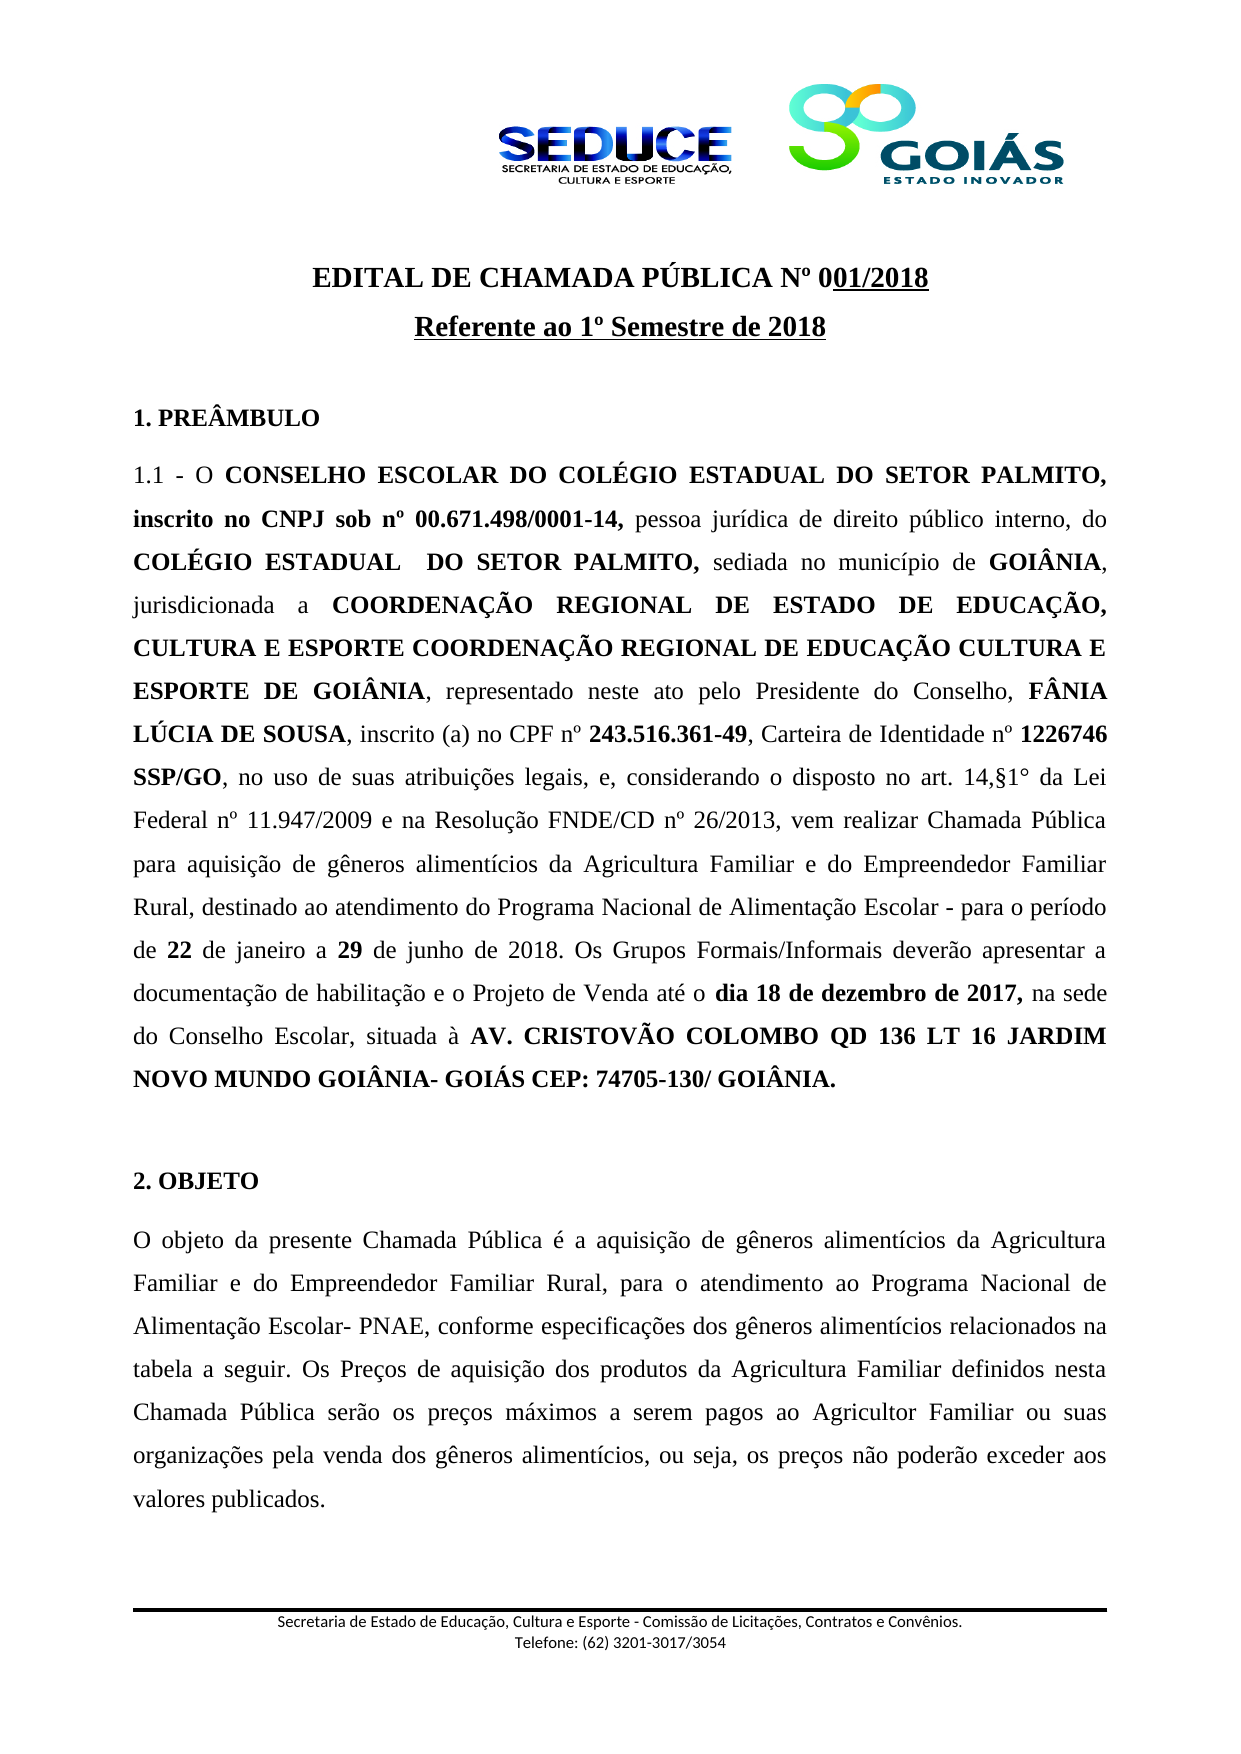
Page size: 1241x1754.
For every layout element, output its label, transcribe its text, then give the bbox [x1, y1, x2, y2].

text 2. OBJETO [133, 1166, 1107, 1195]
text O objeto da presente Chamada Pública é a aquisição de gêneros alimentícios da Agricultura Familiar e do Empreendedor Familiar Rural, para o atendimento ao Programa Nacional de Alimentação Escolar- PNAE, conforme especificações dos gêneros alimentícios relacionados na tabela a seguir. Os Preços de aquisição dos produtos da Agricultura Familiar definidos nesta Chamada Pública serão os preços máximos a serem pagos ao Agricultor Familiar ou suas organizações pela venda dos gêneros alimentícios, ou seja, os preços não poderão exceder aos valores publicados. [133, 1225, 1107, 1512]
text 1. PREÂMBULO [133, 403, 1107, 432]
text 1.1 - O CONSELHO ESCOLAR DO COLÉGIO ESTADUAL DO SETOR PALMITO, inscrito no CNPJ sob nº 00.671.498/0001-14, pessoa jurídica de direito público interno, do COLÉGIO ESTADUAL DO SETOR PALMITO, sediada no município de GOIÂNIA, jurisdicionada a COORDENAÇÃO REGIONAL DE ESTADO DE EDUCAÇÃO, CULTURA E ESPORTE COORDENAÇÃO REGIONAL DE EDUCAÇÃO CULTURA E ESPORTE DE GOIÂNIA, representado neste ato pelo Presidente do Conselho, FÂNIA LÚCIA DE SOUSA, inscrito (a) no CPF nº 243.516.361-49, Carteira de Identidade nº 1226746 SSP/GO, no uso de suas atribuições legais, e, considerando o disposto no art. 14,§1° da Lei Federal nº 11.947/2009 e na Resolução FNDE/CD nº 26/2013, vem realizar Chamada Pública para aquisição de gêneros alimentícios da Agricultura Familiar e do Empreendedor Familiar Rural, destinado ao atendimento do Programa Nacional de Alimentação Escolar - para o período de 22 de janeiro a 29 de junho de 2018. Os Grupos Formais/Informais deverão apresentar a documentação de habilitação e o Projeto de Venda até o dia 18 de dezembro de 2017, na sede do Conselho Escolar, situada à AV. CRISTOVÃO COLOMBO QD 136 LT 16 JARDIM NOVO MUNDO GOIÂNIA- GOIÁS CEP: 74705-130/ GOIÂNIA. [133, 461, 1107, 1093]
picture [477, 73, 1108, 212]
text Referente ao 1º Semestre de 2018 [133, 309, 1107, 343]
text EDITAL DE CHAMADA PÚBLICA Nº 001/2018 [133, 260, 1107, 294]
